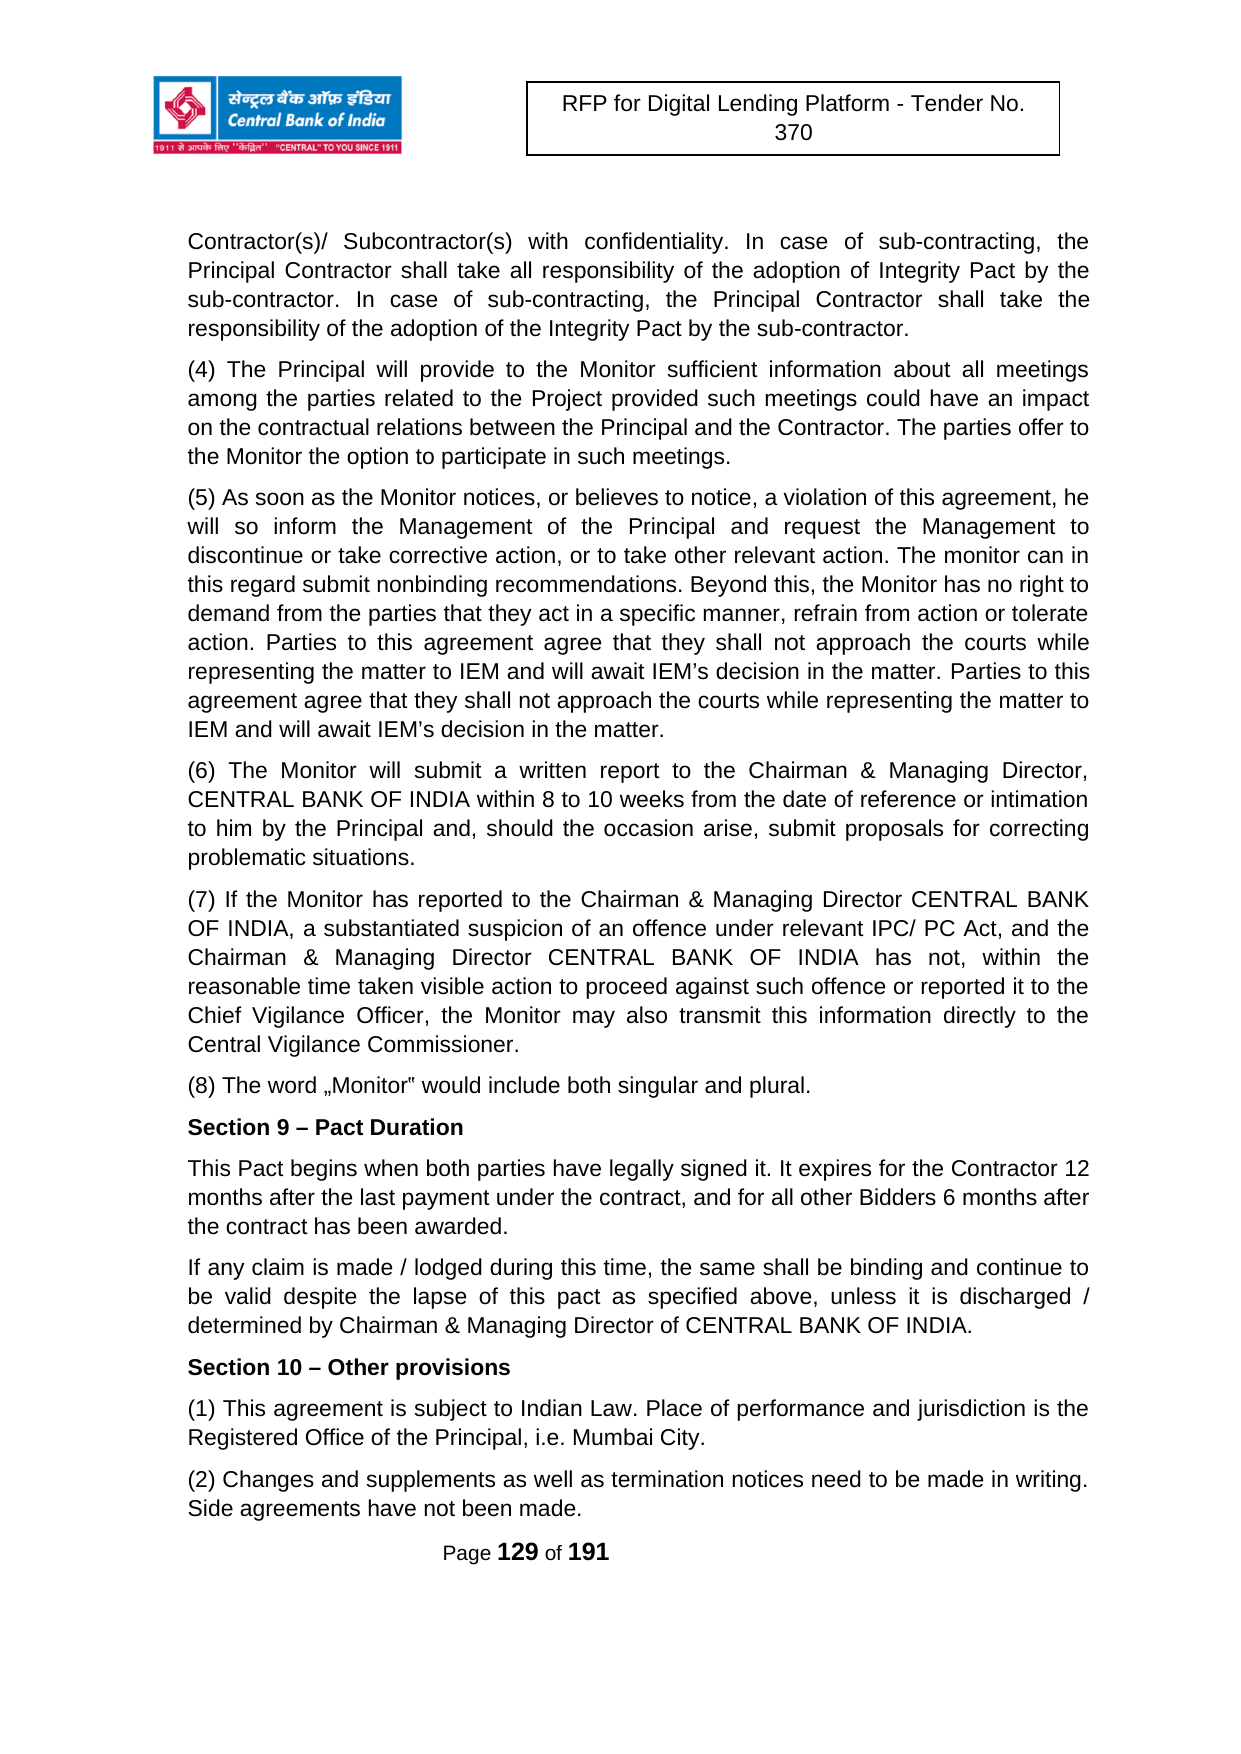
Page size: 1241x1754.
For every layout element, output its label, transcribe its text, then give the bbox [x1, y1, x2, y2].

text (8) The word „Monitor‟ would include both singular and plural. [187, 1072, 1090, 1098]
text If any claim is made / lodged during this time, the same shall be binding and continue to be valid despite the lapse of this pact as specified above, unless it is discharged / determined by Chairman & Managing Director of CENTRAL BANK OF INDIA. [187, 1254, 1090, 1339]
text (7) If the Monitor has reported to the Chairman & Managing Director CENTRAL BANK OF INDIA, a substantiated suspicion of an offence under relevant IPC/ PC Act, and the Chairman & Managing Director CENTRAL BANK OF INDIA has not, within the reasonable time taken visible action to proceed against such offence or reported it to the Chief Vigilance Officer, the Monitor may also transmit this information directly to the Central Vigilance Commissioner. [187, 886, 1090, 1057]
text Section 9 – Pact Duration [187, 1113, 1090, 1140]
text (4) The Principal will provide to the Monitor sufficient information about all meetings among the parties related to the Project provided such meetings could have an impact on the contractual relations between the Principal and the Contractor. The parties offer to the Monitor the option to participate in such meetings. [187, 356, 1090, 469]
text This Pact begins when both parties have legally signed it. It expires for the Contractor 12 months after the last payment under the contract, and for all other Bidders 6 months after the contract has been awarded. [187, 1155, 1090, 1239]
picture [150, 73, 404, 156]
text (1) This agreement is subject to Indian Law. Place of performance and jurisdiction is the Registered Office of the Principal, i.e. Mumbai City. [187, 1395, 1090, 1451]
text (2) Changes and supplements as well as termination notices need to be made in writing. Side agreements have not been made. [187, 1466, 1090, 1521]
text (5) As soon as the Monitor notices, or believes to notice, a violation of this agreement, he will so inform the Management of the Principal and request the Management to discontinue or take corrective action, or to take other relevant action. The monitor can in this regard submit nonbinding recommendations. Beyond this, the Monitor has no right to demand from the parties that they act in a specific manner, refrain from action or tolerate action. Parties to this agreement agree that they shall not approach the courts while representing the matter to IEM and will await IEM’s decision in the matter. Parties to this agreement agree that they shall not approach the courts while representing the matter to IEM and will await IEM’s decision in the matter. [187, 484, 1090, 742]
text Section 10 – Other provisions [187, 1354, 1090, 1380]
text (6) The Monitor will submit a written report to the Chairman & Managing Director, CENTRAL BANK OF INDIA within 8 to 10 weeks from the date of reference or intimation to him by the Principal and, should the occasion arise, submit proposals for correcting problematic situations. [187, 757, 1090, 871]
